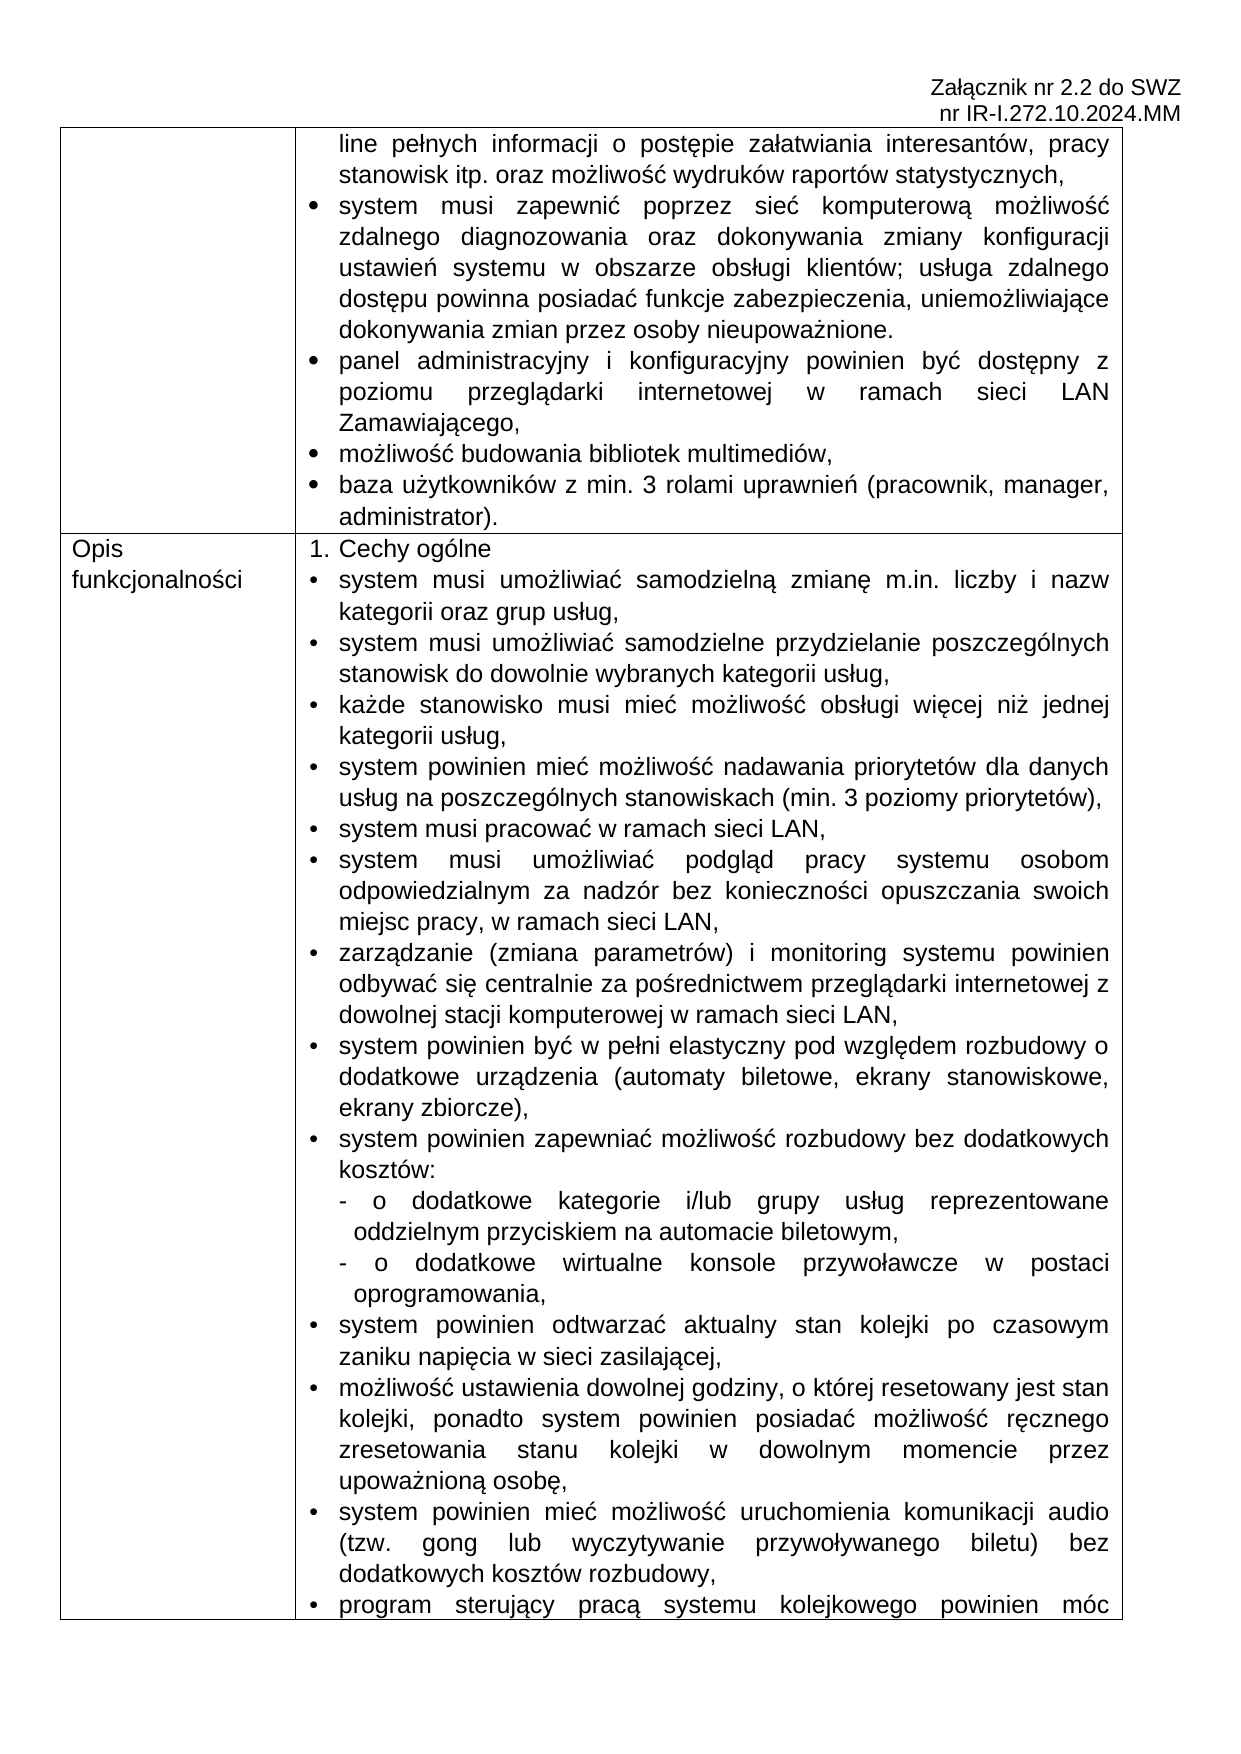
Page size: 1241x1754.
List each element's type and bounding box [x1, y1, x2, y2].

table_cell [296, 534, 1122, 1619]
table_cell [61, 534, 295, 1619]
table_cell [296, 128, 1122, 532]
table_cell [61, 128, 295, 532]
